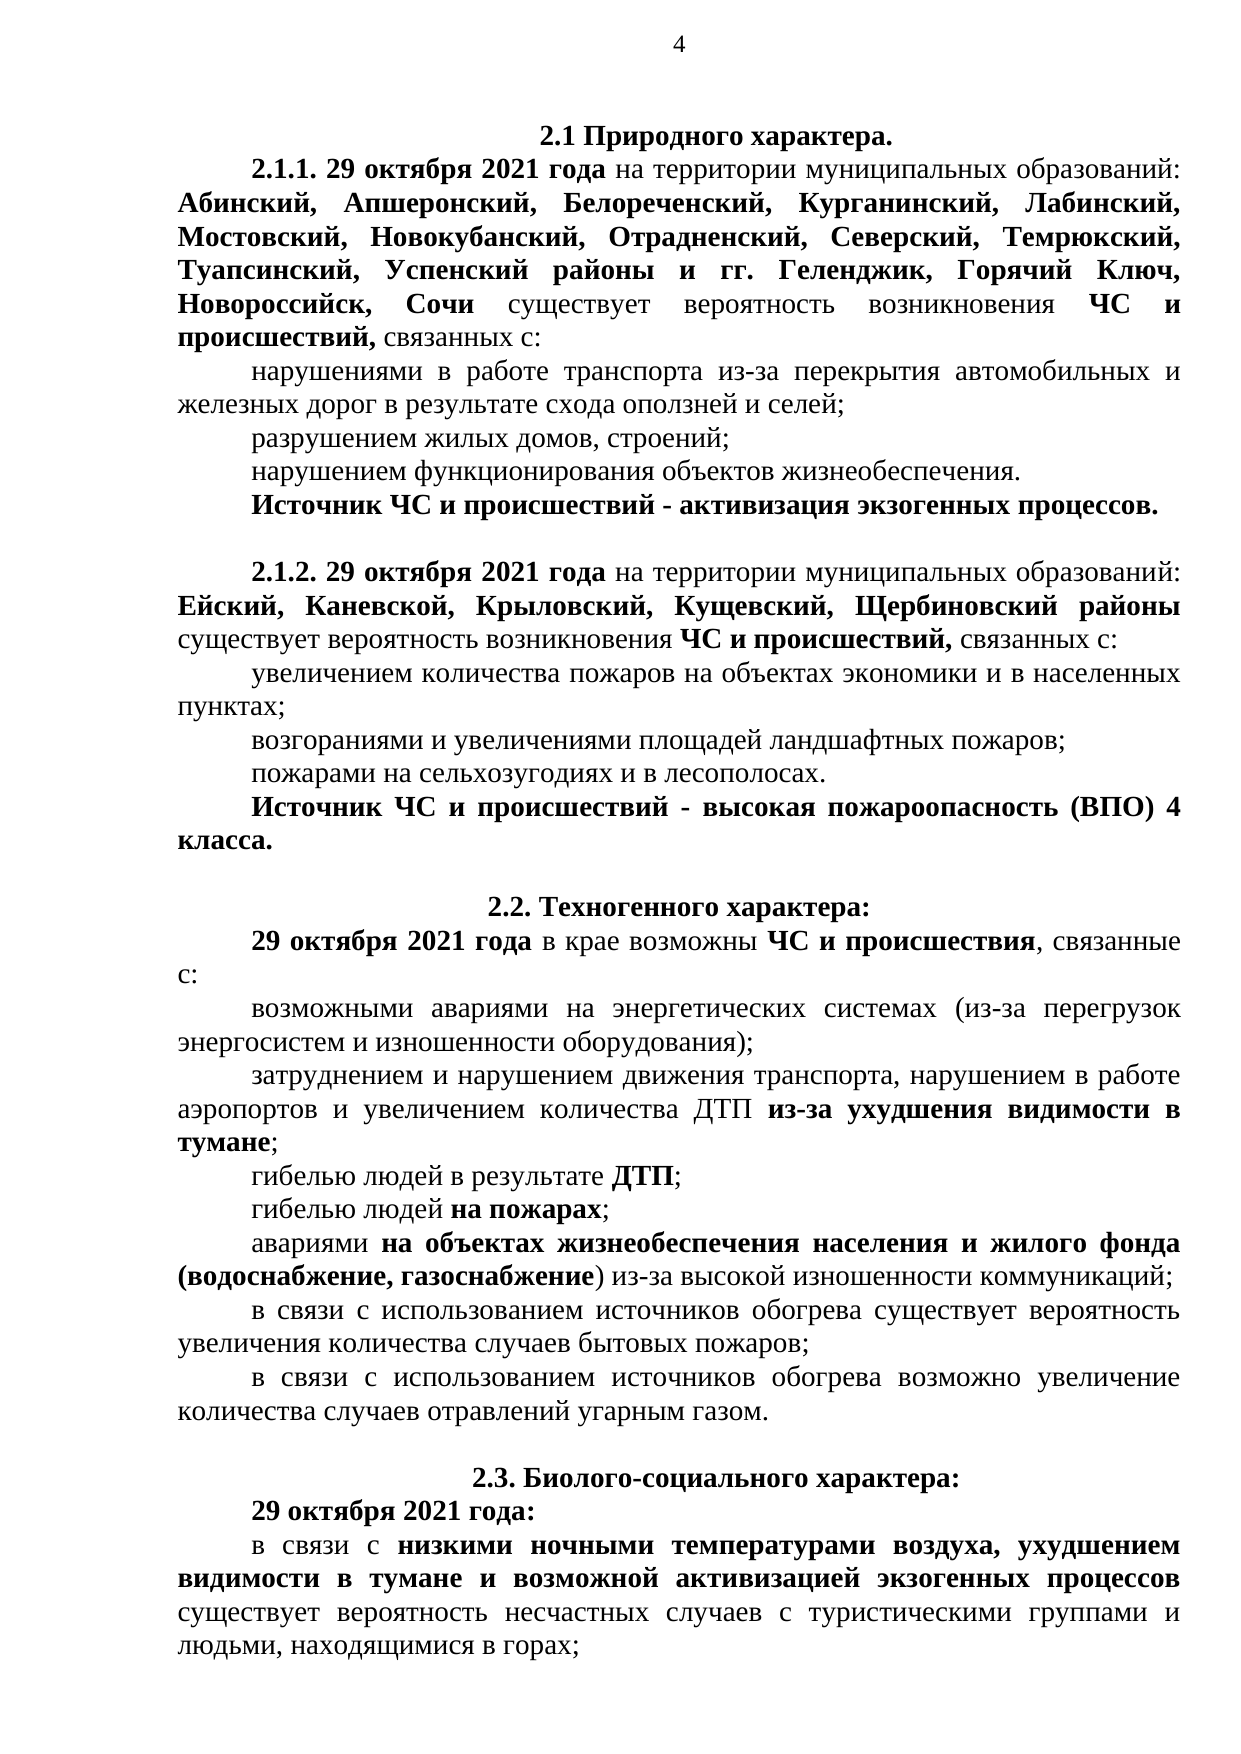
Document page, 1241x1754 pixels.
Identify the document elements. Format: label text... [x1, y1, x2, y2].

text 2.2. Техногенного характера: [177, 889, 1181, 923]
text гибелью людей в результате ДТП; [177, 1158, 1181, 1191]
text 29 октября 2021 года: [177, 1493, 1181, 1527]
text увеличением количества пожаров на объектах экономики и в населенных пунктах; [177, 655, 1181, 722]
text нарушением функционирования объектов жизнеобеспечения. [177, 453, 1181, 487]
text пожарами на сельхозугодиях и в лесополосах. [177, 755, 1181, 789]
text Источник ЧС и происшествий - активизация экзогенных процессов. [177, 487, 1181, 521]
text нарушениями в работе транспорта из-за перекрытия автомобильных и железных дорог в результате схода оползней и селей; [177, 353, 1181, 420]
text затруднением и нарушением движения транспорта, нарушением в работе аэропортов и увеличением количества ДТП из-за ухудшения видимости в тумане; [177, 1057, 1181, 1158]
text 29 октября 2021 года в крае возможны ЧС и происшествия, связанные с: [177, 923, 1181, 990]
text 2.1.1. 29 октября 2021 года на территории муниципальных образований: Абинский, Апшеронский, Белореченский, Курганинский, Лабинский, Мостовский, Новокубанский, Отрадненский, Северский, Темрюкский, Туапсинский, Успенский районы и гг. Геленджик, Горячий Ключ, Новороссийск, Сочи существует вероятность возникновения ЧС и происшествий, связанных с: [177, 152, 1181, 353]
text 2.3. Биолого-социального характера: [177, 1460, 1181, 1493]
text в связи с использованием источников обогрева возможно увеличение количества случаев отравлений угарным газом. [177, 1359, 1181, 1426]
text гибелью людей на пожарах; [177, 1191, 1181, 1225]
text 2.1.2. 29 октября 2021 года на территории муниципальных образований: Ейский, Каневской, Крыловский, Кущевский, Щербиновский районы существует вероятность возникновения ЧС и происшествий, связанных с: [177, 554, 1181, 655]
text в связи с низкими ночными температурами воздуха, ухудшением видимости в тумане и возможной активизацией экзогенных процессов существует вероятность несчастных случаев с туристическими группами и людьми, находящимися в горах; [177, 1527, 1181, 1661]
text 2.1 Природного характера. [177, 118, 1181, 152]
text возможными авариями на энергетических системах (из-за перегрузок энергосистем и изношенности оборудования); [177, 990, 1181, 1057]
text авариями на объектах жизнеобеспечения населения и жилого фонда (водоснабжение, газоснабжение) из-за высокой изношенности коммуникаций; [177, 1225, 1181, 1292]
text Источник ЧС и происшествий - высокая пожароопасность (ВПО) 4 класса. [177, 789, 1181, 856]
text в связи с использованием источников обогрева существует вероятность увеличения количества случаев бытовых пожаров; [177, 1292, 1181, 1359]
text возгораниями и увеличениями площадей ландшафтных пожаров; [177, 722, 1181, 755]
text разрушением жилых домов, строений; [177, 420, 1181, 453]
